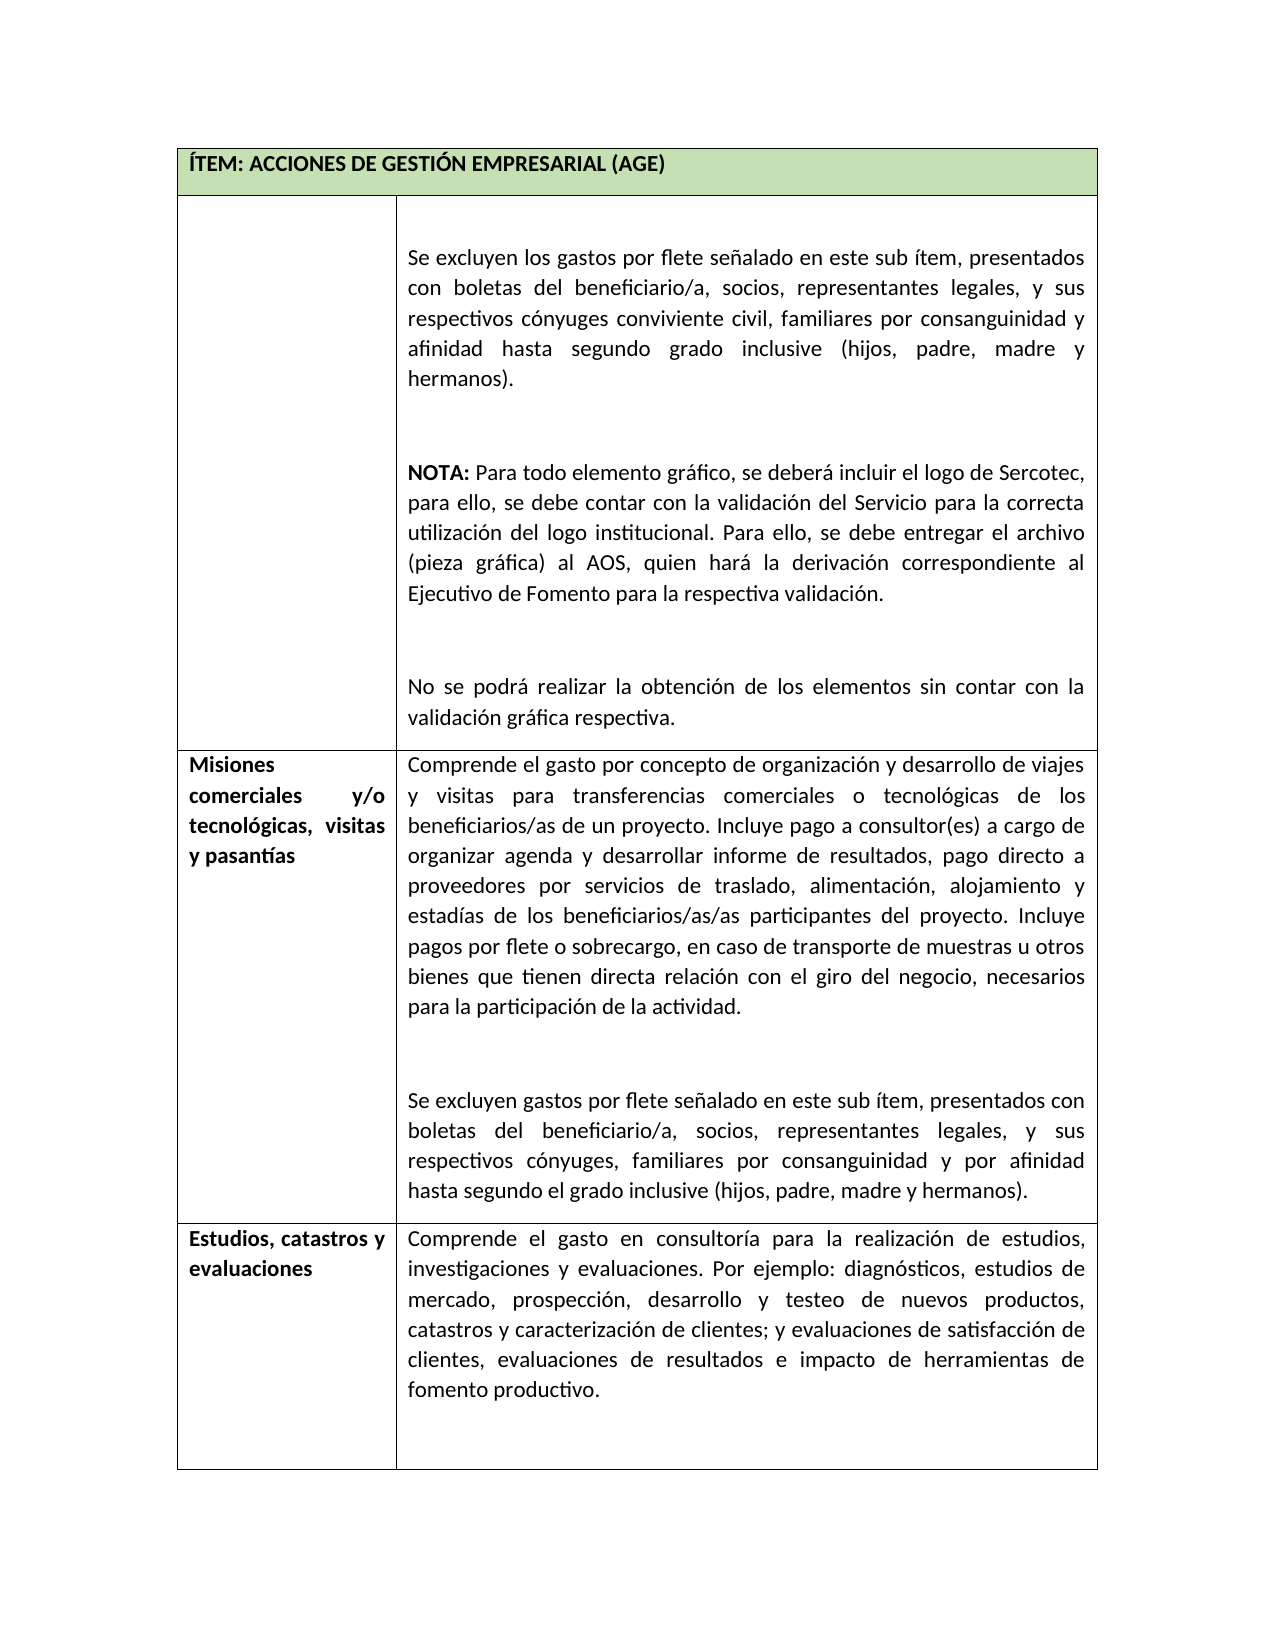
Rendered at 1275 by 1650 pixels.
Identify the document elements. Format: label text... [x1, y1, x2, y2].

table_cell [397, 196, 1097, 749]
table_cell Comprende el gasto por concepto de organización y desarrollo de viajes y visitas para transferencias comerciales o tecnológicas de los beneficiarios/as de un proyecto. Incluye pago a consultor(es) a cargo de organizar agenda y desarrollar informe de resultados, pago directo a proveedores por servicios de traslado, alimentación, alojamiento y estadías de los beneficiarios/as/as participantes del proyecto. Incluye pagos por flete o sobrecargo, en caso de transporte de muestras u otros bienes que tienen directa relación con el giro del negocio, necesarios para la participación de la actividad. Se excluyen gastos por flete señalado en este sub ítem, presentados con boletas del beneficiario/a, socios, representantes legales, y sus respectivos cónyuges, familiares por consanguinidad y por afinidad hasta segundo el grado inclusive (hijos, padre, madre y hermanos). [397, 751, 1097, 1223]
table_header ÍTEM: ACCIONES DE GESTIÓN EMPRESARIAL (AGE) [178, 149, 1097, 195]
table_cell Estudios, catastros y evaluaciones [178, 1224, 396, 1469]
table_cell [397, 1224, 1097, 1469]
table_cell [178, 196, 396, 749]
table_cell Misiones comerciales y/o tecnológicas, visitas y pasantías [178, 751, 396, 1223]
